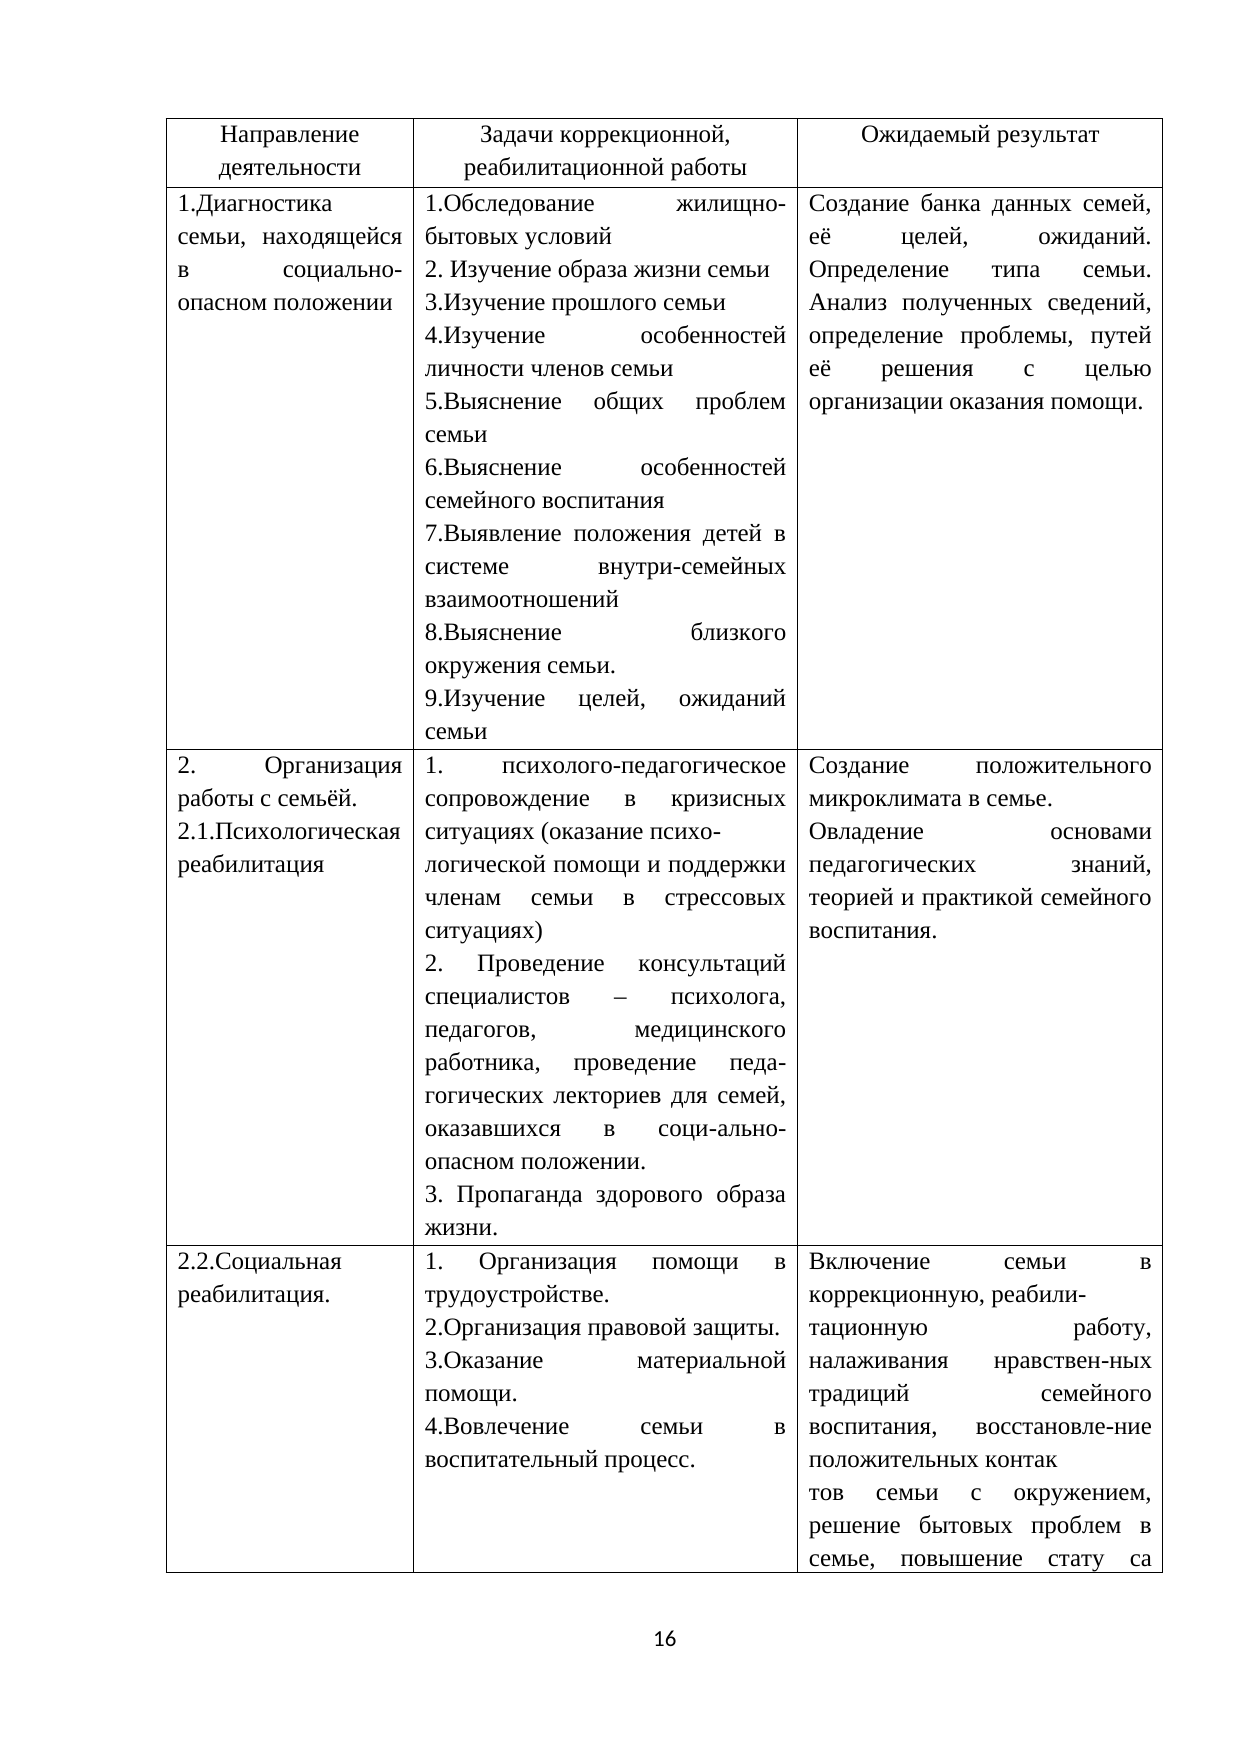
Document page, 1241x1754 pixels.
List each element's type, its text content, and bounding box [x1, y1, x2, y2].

table_cell 1.Диагностика семьи, находящейся в социально-опасном положении [167, 188, 413, 749]
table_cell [798, 1246, 1162, 1572]
table_cell 2. Организация работы с семьёй. 2.1.Психологическая реабилитация [167, 750, 413, 1245]
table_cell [167, 1246, 413, 1572]
table_header Задачи коррекционной, реабилитационной работы [414, 119, 797, 187]
table_header Ожидаемый результат [798, 119, 1162, 187]
table_cell Создание положительного микроклимата в семье. Овладение основами педагогических знаний, теорией и практикой семейного воспитания. [798, 750, 1162, 1245]
table_header Направление деятельности [167, 119, 413, 187]
table_cell 1.Обследование жилищно-бытовых условий 2. Изучение образа жизни семьи 3.Изучение прошлого семьи 4.Изучение особенностей личности членов семьи 5.Выяснение общих проблем семьи 6.Выяснение особенностей семейного воспитания 7.Выявление положения детей в системе внутри-семейных взаимоотношений 8.Выяснение близкого окружения семьи. 9.Изучение целей, ожиданий семьи [414, 188, 797, 749]
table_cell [414, 1246, 797, 1572]
table_cell 1. психолого-педагогическое сопровождение в кризисных ситуациях (оказание психо- логической помощи и поддержки членам семьи в стрессовых ситуациях) 2. Проведение консультаций специалистов – психолога, педагогов, медицинского работника, проведение педа-гогических лекториев для семей, оказавшихся в соци-ально-опасном положении. 3. Пропаганда здорового образа жизни. [414, 750, 797, 1245]
table_cell Создание банка данных семей, её целей, ожиданий. Определение типа семьи. Анализ полученных сведений, определение проблемы, путей её решения с целью организации оказания помощи. [798, 188, 1162, 749]
